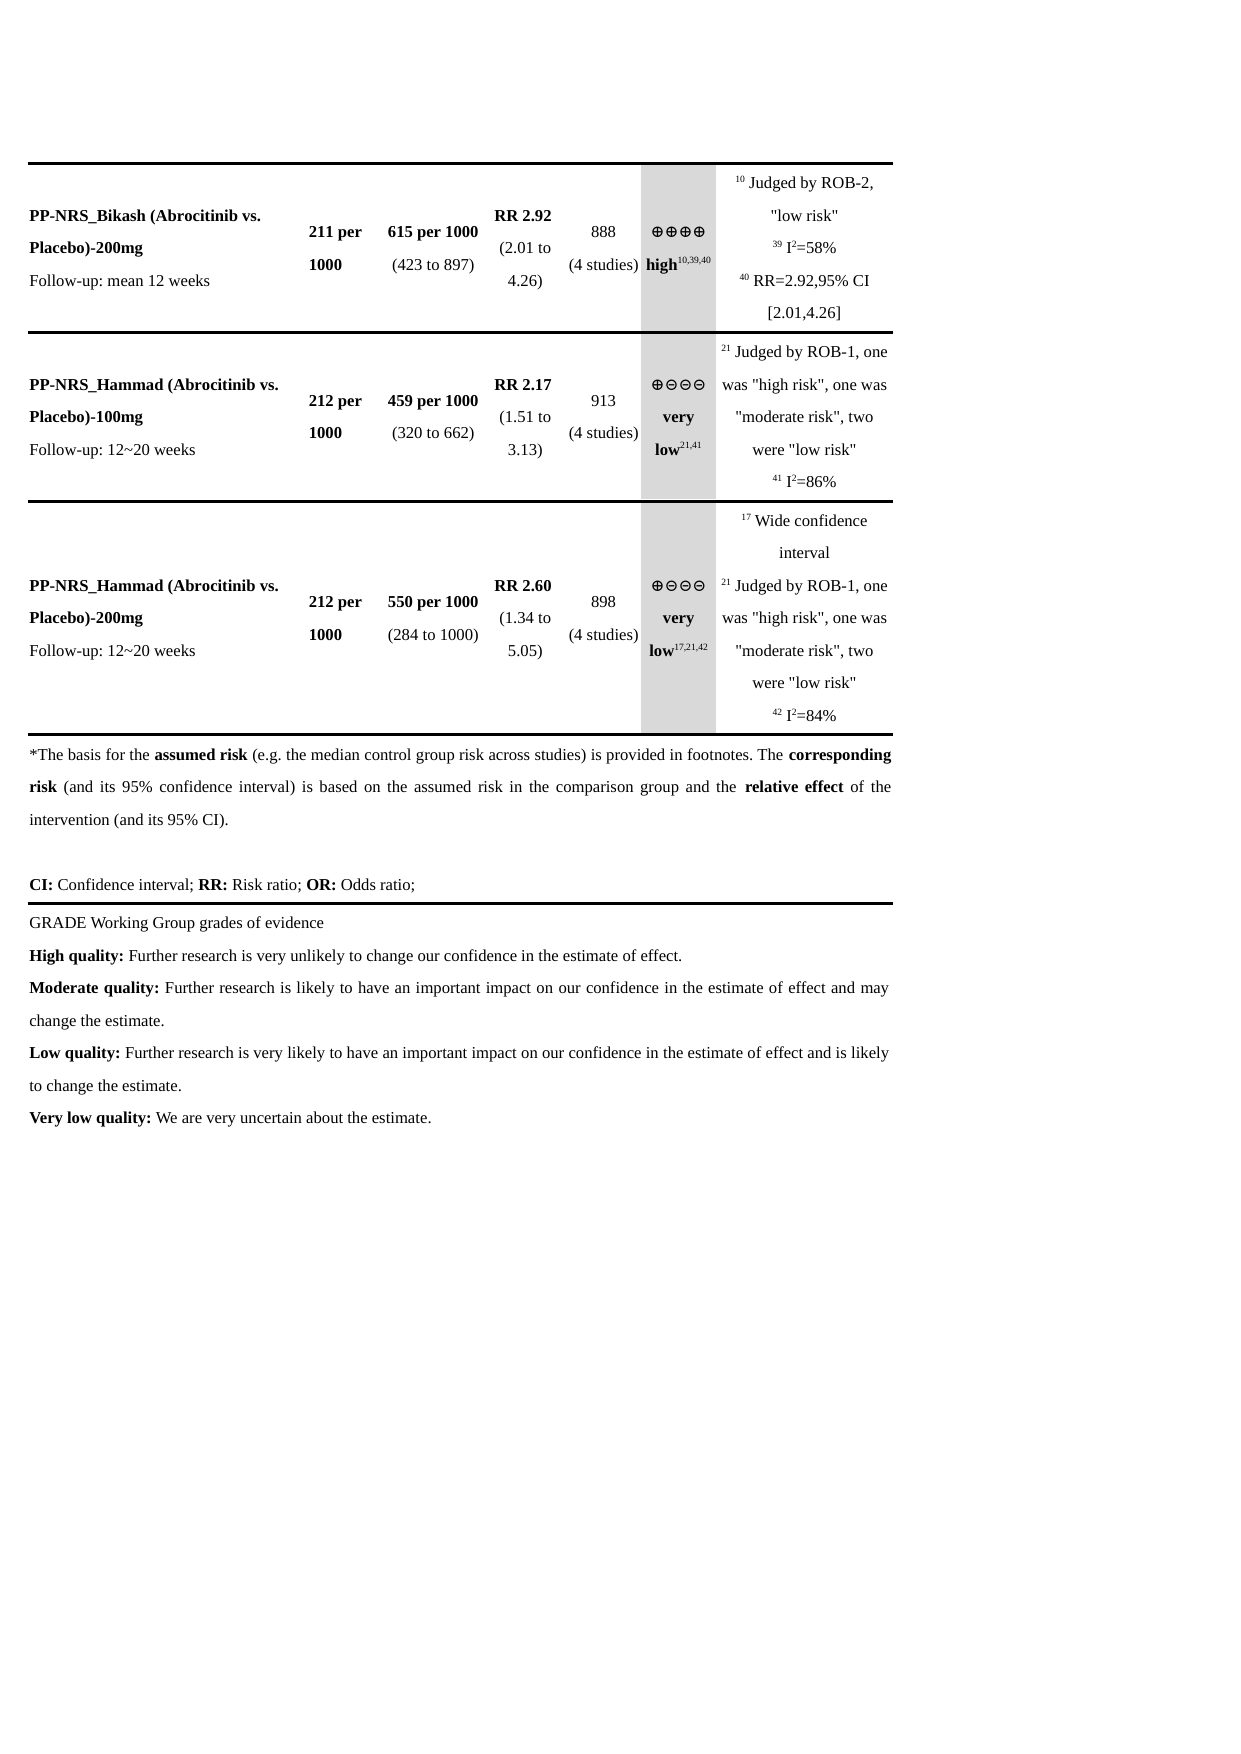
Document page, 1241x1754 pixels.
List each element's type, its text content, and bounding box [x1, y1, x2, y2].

table_cell 913 (4 studies) [566, 334, 641, 499]
table_cell 211 per 1000 [307, 165, 382, 331]
table_cell RR 2.92 (2.01 to 4.26) [484, 165, 566, 331]
table_cell GRADE Working Group grades of evidence High quality: Further research is very unlikely to change our confidence in the estimate of effect. Moderate quality: Further research is likely to have an important impact on our confidence in the estimate of effect and may change the estimate. Low quality: Further research is very likely to have an important impact on our confidence in the estimate of effect and is likely to change the estimate. Very low quality: We are very uncertain about the estimate. [28, 905, 893, 1136]
table_cell 212 per 1000 [307, 334, 382, 499]
table_cell ⊕⊕⊕⊕ high10,39,40 [641, 165, 716, 331]
table_cell PP-NRS_Hammad (Abrocitinib vs. Placebo)-200mg Follow-up: 12~20 weeks [28, 503, 307, 733]
table_cell PP-NRS_Hammad (Abrocitinib vs. Placebo)-100mg Follow-up: 12~20 weeks [28, 334, 307, 499]
table_cell *The basis for the assumed risk (e.g. the median control group risk across studies) is provided in footnotes. The corresponding risk (and its 95% confidence interval) is based on the assumed risk in the comparison group and the relative effect of the intervention (and its 95% CI). CI: Confidence interval; RR: Risk ratio; OR: Odds ratio; [28, 736, 893, 902]
table_cell 212 per 1000 [307, 503, 382, 733]
table_cell 21 Judged by ROB-1, one was "high risk", one was "moderate risk", two were "low risk" 41 I2=86% [716, 334, 893, 499]
table_cell 10 Judged by ROB-2, "low risk" 39 I2=58% 40 RR=2.92,95% CI [2.01,4.26] [716, 165, 893, 331]
table_cell RR 2.17 (1.51 to 3.13) [484, 334, 566, 499]
table_cell 550 per 1000 (284 to 1000) [382, 503, 484, 733]
table_cell 17 Wide confidence interval 21 Judged by ROB-1, one was "high risk", one was "moderate risk", two were "low risk" 42 I2=84% [716, 503, 893, 733]
table_cell ⊕⊝⊝⊝ very low21,41 [641, 334, 716, 499]
table_cell 459 per 1000 (320 to 662) [382, 334, 484, 499]
table_cell ⊕⊝⊝⊝ very low17,21,42 [641, 503, 716, 733]
table_cell PP-NRS_Bikash (Abrocitinib vs. Placebo)-200mg Follow-up: mean 12 weeks [28, 165, 307, 331]
table_cell 898 (4 studies) [566, 503, 641, 733]
table_cell RR 2.60 (1.34 to 5.05) [484, 503, 566, 733]
table_cell 615 per 1000 (423 to 897) [382, 165, 484, 331]
table_cell 888 (4 studies) [566, 165, 641, 331]
